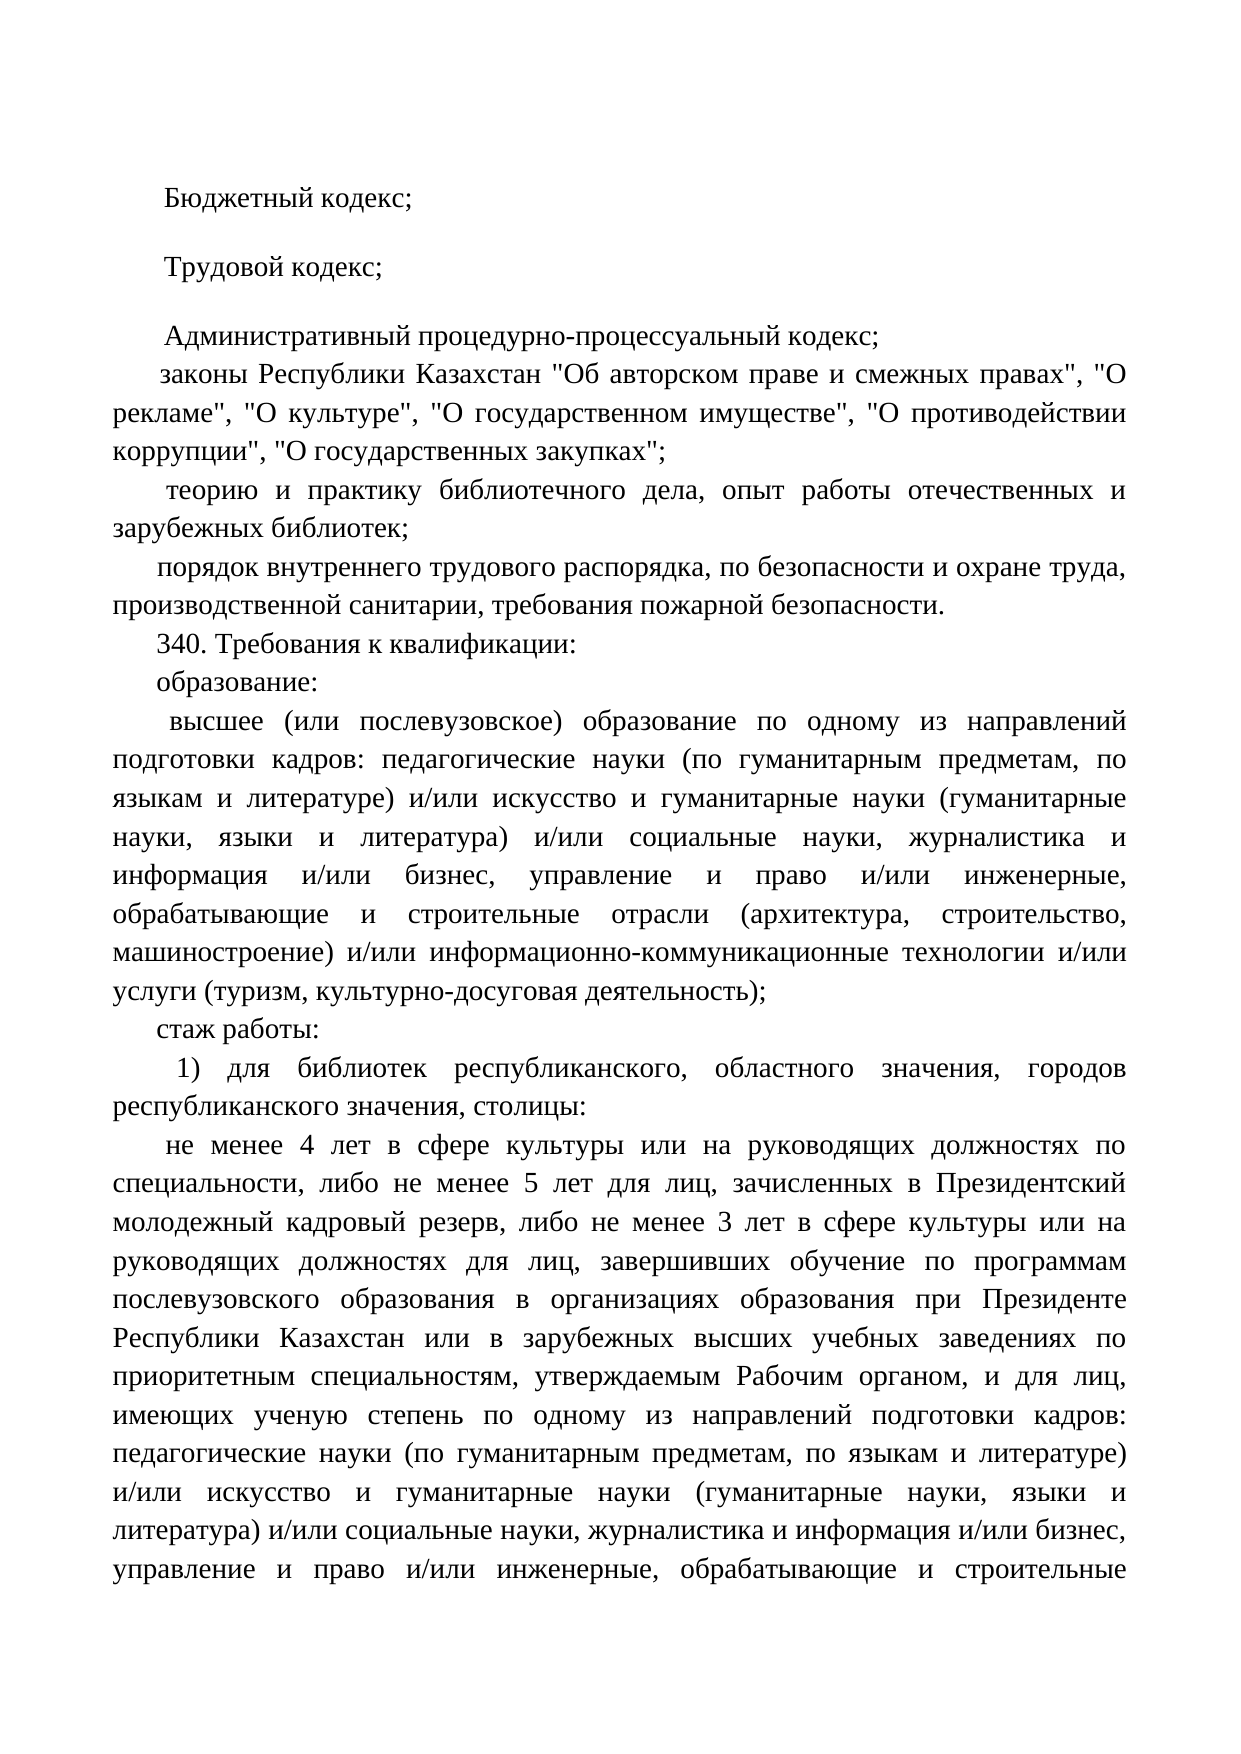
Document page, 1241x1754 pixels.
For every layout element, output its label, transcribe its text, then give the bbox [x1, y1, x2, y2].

text 340. Требования к квалификации: [112, 626, 1128, 659]
text Бюджетный кодекс; [112, 180, 1128, 214]
text законы Республики Казахстан "Об авторском праве и смежных правах", "О рекламе", "О культуре", "О государственном имуществе", "О противодействии коррупции", "О государственных закупках"; [112, 356, 1128, 467]
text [112, 1127, 1128, 1584]
text 1) для библиотек республиканского, областного значения, городов республиканского значения, столицы: [112, 1050, 1128, 1122]
text высшее (или послевузовское) образование по одному из направлений подготовки кадров: педагогические науки (по гуманитарным предметам, по языкам и литературе) и/или искусство и гуманитарные науки (гуманитарные науки, языки и литература) и/или социальные науки, журналистика и информация и/или бизнес, управление и право и/или инженерные, обрабатывающие и строительные отрасли (архитектура, строительство, машиностроение) и/или информационно-коммуникационные технологии и/или услуги (туризм, культурно-досуговая деятельность); [112, 703, 1128, 1006]
text стаж работы: [112, 1011, 1128, 1045]
text теорию и практику библиотечного дела, опыт работы отечественных и зарубежных библиотек; [112, 472, 1128, 544]
text образование: [112, 664, 1128, 698]
text Трудовой кодекс; [112, 249, 1128, 282]
text порядок внутреннего трудового распорядка, по безопасности и охране труда, производственной санитарии, требования пожарной безопасности. [112, 549, 1128, 621]
text Административный процедурно-процессуальный кодекс; [112, 318, 1128, 351]
